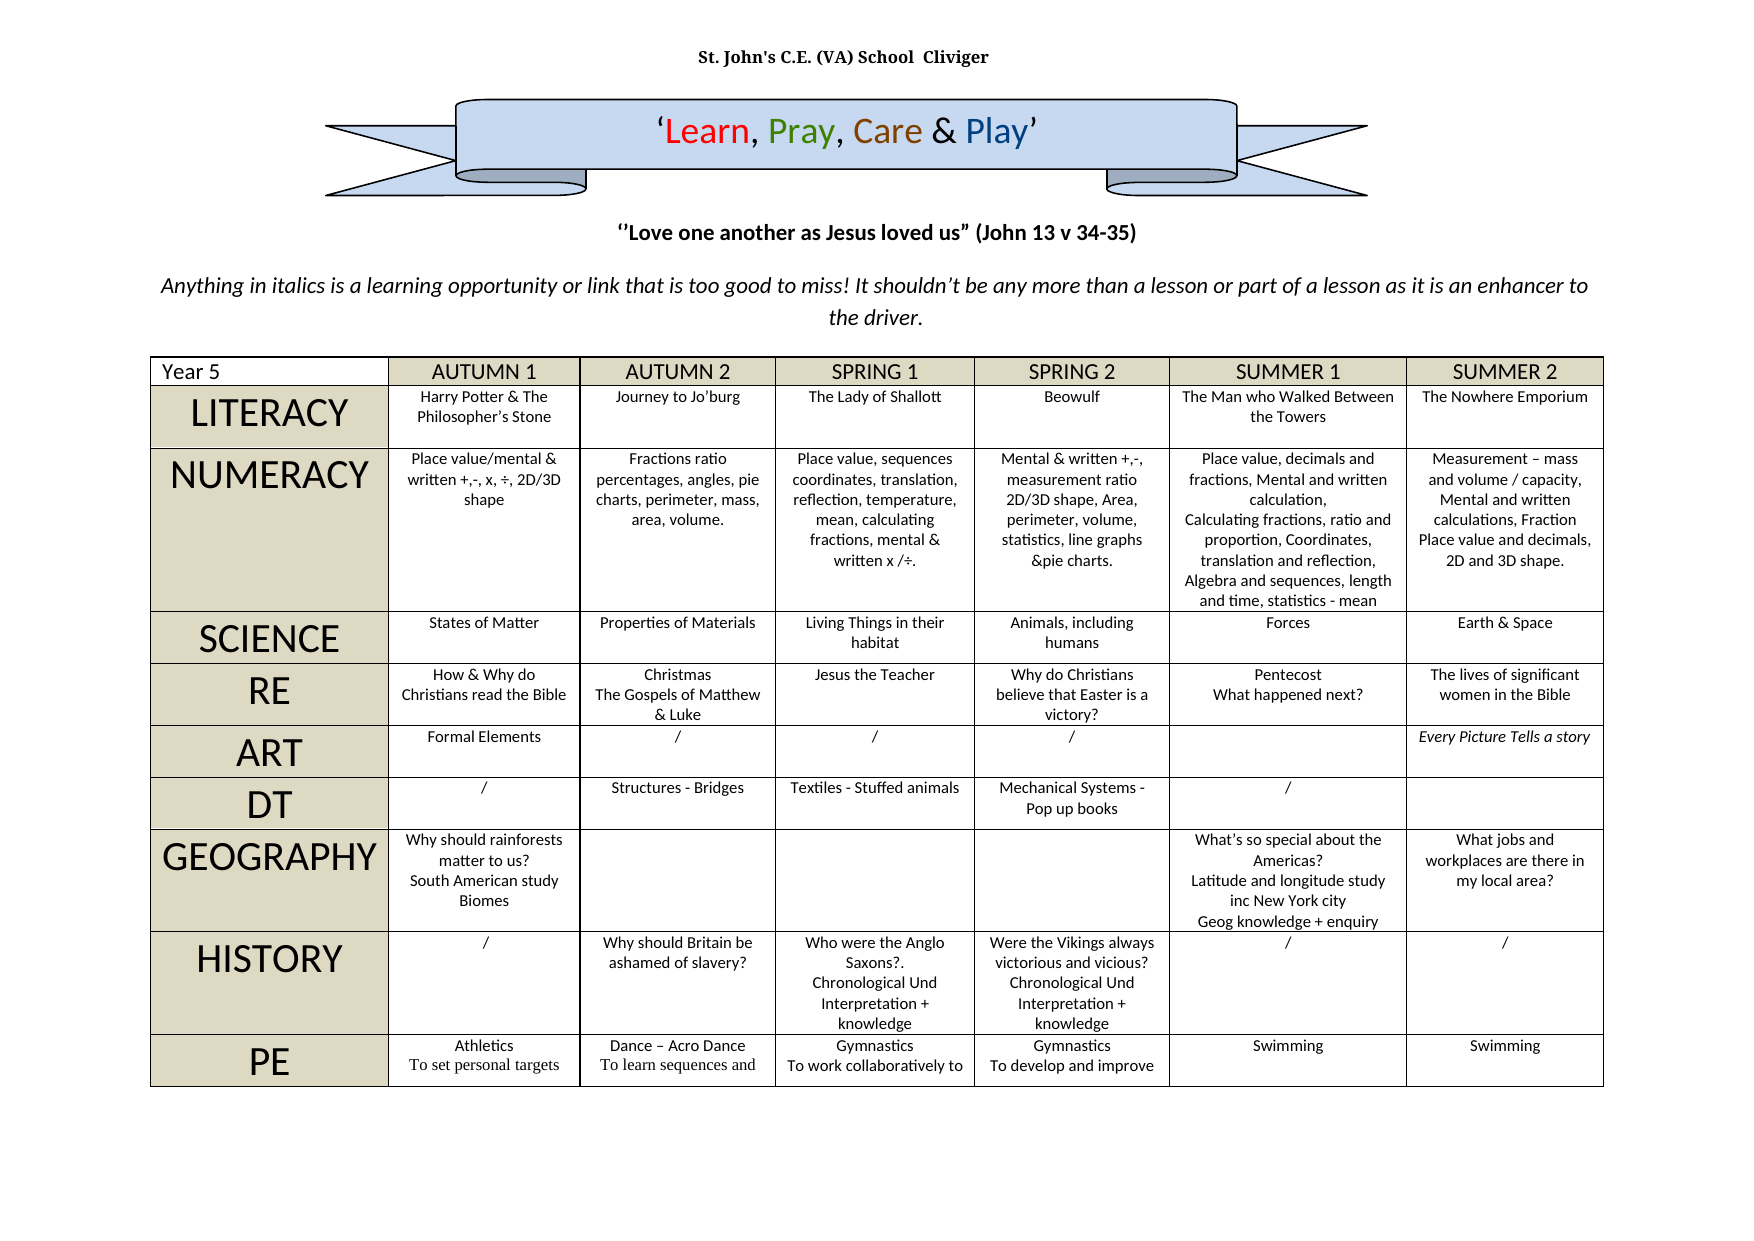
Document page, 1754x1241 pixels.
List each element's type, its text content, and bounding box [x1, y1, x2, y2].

table_cell Every Picture Tells a story [1407, 726, 1603, 777]
table_cell What’s so special about the Americas? Latitude and longitude study inc New York city Geog knowledge + enquiry [1170, 830, 1406, 931]
table_cell / [1407, 932, 1603, 1034]
table_cell Properties of Materials [581, 612, 775, 663]
table_cell Mechanical Systems - Pop up books [975, 778, 1169, 828]
table_cell ART [151, 726, 388, 777]
table_cell RE [151, 664, 388, 725]
table_cell The Nowhere Emporium [1407, 386, 1603, 447]
table_cell Jesus the Teacher [776, 664, 974, 725]
table_cell Place value/mental & written +,-, x, ÷, 2D/3D shape [389, 449, 579, 611]
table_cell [1170, 1035, 1406, 1086]
table_cell SCIENCE [151, 612, 388, 663]
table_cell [776, 1035, 974, 1086]
table_cell Place value, sequences coordinates, translation, reflection, temperature, mean, calculating fractions, mental & written x /÷. [776, 449, 974, 611]
table_cell Measurement – mass and volume / capacity, Mental and written calculations, Fraction Place value and decimals, 2D and 3D shape. [1407, 449, 1603, 611]
table_cell What jobs and workplaces are there in my local area? [1407, 830, 1603, 931]
table_cell / [389, 932, 579, 1034]
table_cell Christmas The Gospels of Matthew & Luke [581, 664, 775, 725]
table_header SUMMER 2 [1407, 358, 1603, 385]
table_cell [389, 1035, 579, 1086]
table_cell Journey to Jo’burg [581, 386, 775, 447]
table_cell NUMERACY [151, 449, 388, 611]
table_cell / [581, 726, 775, 777]
table_cell Fractions ratio percentages, angles, pie charts, perimeter, mass, area, volume. [581, 449, 775, 611]
table_cell / [1170, 932, 1406, 1034]
table_cell The Man who Walked Between the Towers [1170, 386, 1406, 447]
table_cell Structures - Bridges [581, 778, 775, 828]
table_cell [975, 830, 1169, 931]
table_cell How & Why do Christians read the Bible [389, 664, 579, 725]
table_cell Animals, including humans [975, 612, 1169, 663]
table_cell Who were the Anglo Saxons?. Chronological Und Interpretation + knowledge [776, 932, 974, 1034]
table_cell DT [151, 778, 388, 828]
table_cell Harry Potter & The Philosopher’s Stone [389, 386, 579, 447]
table_cell [1407, 778, 1603, 828]
table_cell Textiles - Stuffed animals [776, 778, 974, 828]
table_cell GEOGRAPHY [151, 830, 388, 931]
text Anything in italics is a learning opportunity or link that is too good to miss! It shouldn’t be any more than a lesson or part of a lesson as it is an enhancer to the driver. [150, 271, 1604, 331]
table_cell / [776, 726, 974, 777]
table_cell [1170, 726, 1406, 777]
table_cell Beowulf [975, 386, 1169, 447]
table_cell Mental & written +,-, measurement ratio 2D/3D shape, Area, perimeter, volume, statistics, line graphs &pie charts. [975, 449, 1169, 611]
table_header AUTUMN 2 [581, 358, 775, 385]
table_cell States of Matter [389, 612, 579, 663]
table_cell / [975, 726, 1169, 777]
table_cell Were the Vikings always victorious and vicious? Chronological Und Interpretation + knowledge [975, 932, 1169, 1034]
table_cell Place value, decimals and fractions, Mental and written calculation, Calculating fractions, ratio and proportion, Coordinates, translation and reflection, Algebra and sequences, length and time, statistics - mean [1170, 449, 1406, 611]
table_cell Pentecost What happened next? [1170, 664, 1406, 725]
table_cell LITERACY [151, 386, 388, 447]
table_cell PE [151, 1035, 388, 1086]
table_cell [581, 830, 775, 931]
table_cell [1407, 1035, 1603, 1086]
table_cell Why should Britain be ashamed of slavery? [581, 932, 775, 1034]
table_cell Why should rainforests matter to us? South American study Biomes [389, 830, 579, 931]
table_header AUTUMN 1 [389, 358, 579, 385]
table_header SPRING 1 [776, 358, 974, 385]
table_cell HISTORY [151, 932, 388, 1034]
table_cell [581, 1035, 775, 1086]
table_header SPRING 2 [975, 358, 1169, 385]
table_header SUMMER 1 [1170, 358, 1406, 385]
table_cell The Lady of Shallott [776, 386, 974, 447]
table_cell / [1170, 778, 1406, 828]
table_cell Why do Christians believe that Easter is a victory? [975, 664, 1169, 725]
table_cell [776, 830, 974, 931]
table_cell / [389, 778, 579, 828]
table_cell The lives of significant women in the Bible [1407, 664, 1603, 725]
table_cell Earth & Space [1407, 612, 1603, 663]
table_cell Formal Elements [389, 726, 579, 777]
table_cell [975, 1035, 1169, 1086]
table_cell Living Things in their habitat [776, 612, 974, 663]
text ‘’Love one another as Jesus loved us” (John 13 v 34-35) [150, 218, 1604, 246]
table_cell Forces [1170, 612, 1406, 663]
table_header Year 5 [151, 358, 388, 385]
